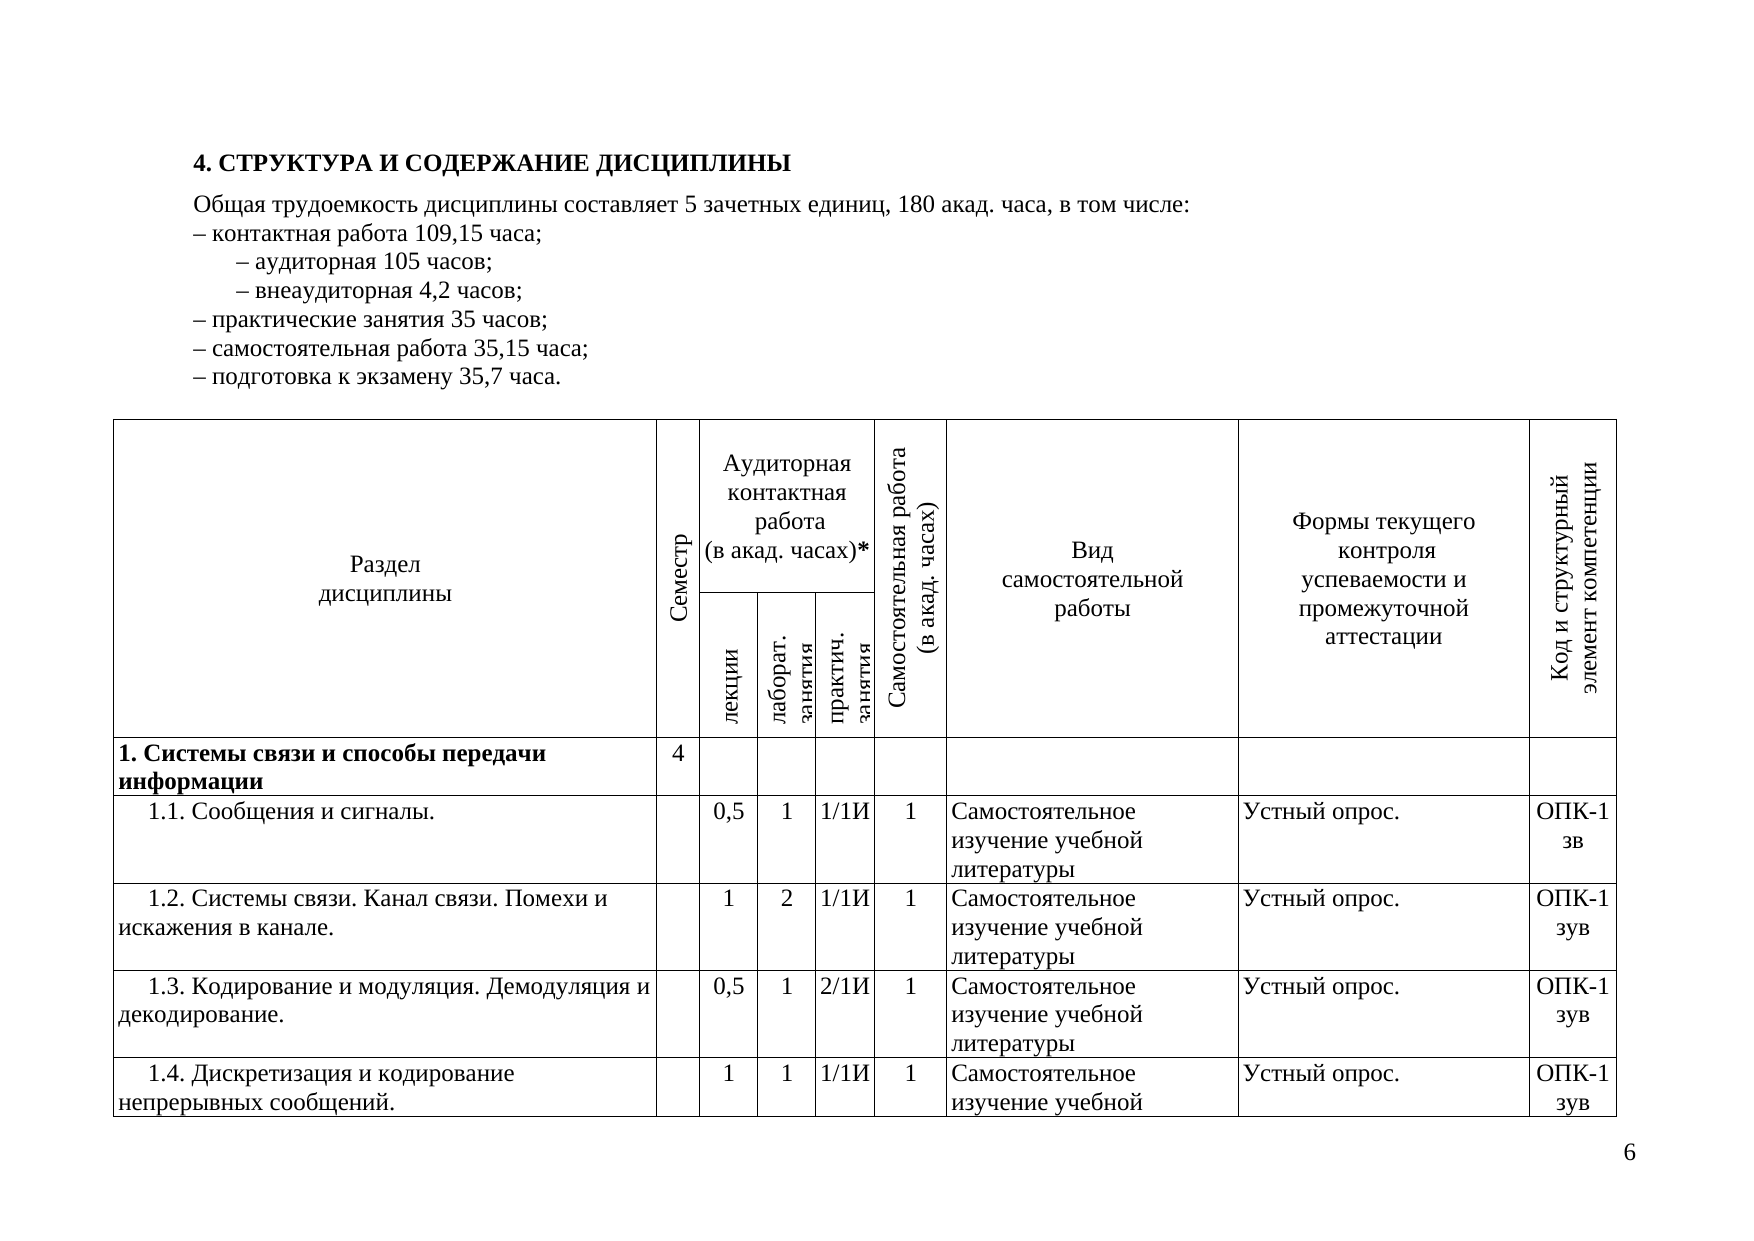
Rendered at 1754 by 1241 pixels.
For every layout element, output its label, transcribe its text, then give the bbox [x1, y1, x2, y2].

table_cell лаборат. занятия [758, 593, 815, 737]
table_cell [758, 738, 815, 795]
table_cell [1530, 738, 1616, 795]
table_cell 1/1И [816, 796, 874, 882]
table_cell 1. Системы связи и способы передачи информации [114, 738, 656, 795]
table_cell Устный опрос. [1239, 796, 1529, 882]
table_cell 1.3. Кодирование и модуляция. Демодуляция и декодирование. [114, 971, 656, 1057]
table_cell 1/1И [816, 1058, 874, 1116]
table_header Код и структурный элемент компетенции [1530, 420, 1616, 737]
table_cell 1 [758, 796, 815, 882]
table_cell Устный опрос. [1239, 1058, 1529, 1116]
text ‒ внеаудиторная 4,2 часов; [193, 275, 1636, 304]
table_cell [657, 971, 699, 1057]
table_cell 2/1И [816, 971, 874, 1057]
table_cell 1.2. Системы связи. Канал связи. Помехи и искажения в канале. [114, 884, 656, 970]
table_cell 1 [700, 884, 757, 970]
table_cell [700, 738, 757, 795]
table_cell 1 [875, 884, 946, 970]
table_cell лекции [700, 593, 757, 737]
table_cell Устный опрос. [1239, 971, 1529, 1057]
table_cell [875, 738, 946, 795]
table_cell 1 [758, 971, 815, 1057]
table_header Раздел дисциплины [114, 420, 656, 737]
text ‒ практические занятия 35 часов; [118, 304, 1636, 333]
table_cell Самостоятельное изучение учебной литературы [947, 884, 1238, 970]
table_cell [947, 1058, 1238, 1116]
text ‒ контактная работа 109,15 часа; [118, 218, 1636, 246]
table_cell 1 [875, 971, 946, 1057]
table_cell [657, 1058, 699, 1116]
table_cell 1 [700, 1058, 757, 1116]
text 4. СТРУКТУРА И СОДЕРЖАНИЕ ДИСЦИПЛИНЫ [118, 148, 1636, 176]
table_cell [947, 971, 1238, 1057]
table_cell ОПК-1 зв [1530, 796, 1616, 882]
text ‒ подготовка к экзамену 35,7 часа. [118, 361, 1636, 390]
text ‒ аудиторная 105 часов; [193, 246, 1636, 275]
table_cell 1.1. Сообщения и сигналы. [114, 796, 656, 882]
text Общая трудоемкость дисциплины составляет 5 зачетных единиц, 180 акад. часа, в том числе: [118, 189, 1636, 218]
table_cell [657, 796, 699, 882]
table_header Аудиторная контактная работа (в акад. часах)* [700, 420, 874, 592]
table_cell 2 [758, 884, 815, 970]
table_cell ОПК-1 зув [1530, 1058, 1616, 1116]
table_cell практич. занятия [816, 593, 874, 737]
table_cell ОПК-1 зув [1530, 884, 1616, 970]
table_cell [657, 884, 699, 970]
table_cell ОПК-1 зув [1530, 971, 1616, 1057]
table_cell 4 [657, 738, 699, 795]
table_header Семестр [657, 420, 699, 737]
table_cell Самостоятельное изучение учебной литературы [947, 796, 1238, 882]
table_header Вид самостоятельной работы [947, 420, 1238, 737]
table_cell [816, 738, 874, 795]
table_cell Устный опрос. [1239, 884, 1529, 970]
table_cell [947, 738, 1238, 795]
table_cell 0,5 [700, 796, 757, 882]
table_cell 0,5 [700, 971, 757, 1057]
table_cell 1/1И [816, 884, 874, 970]
text ‒ самостоятельная работа 35,15 часа; [118, 333, 1636, 361]
table_header Формы текущего контроля успеваемости и промежуточной аттестации [1239, 420, 1529, 737]
table_cell 1 [875, 796, 946, 882]
table_header Самостоятельная работа (в акад. часах) [875, 420, 946, 737]
table_cell 1 [758, 1058, 815, 1116]
table_cell [1239, 738, 1529, 795]
table_cell 1 [875, 1058, 946, 1116]
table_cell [114, 1058, 656, 1116]
